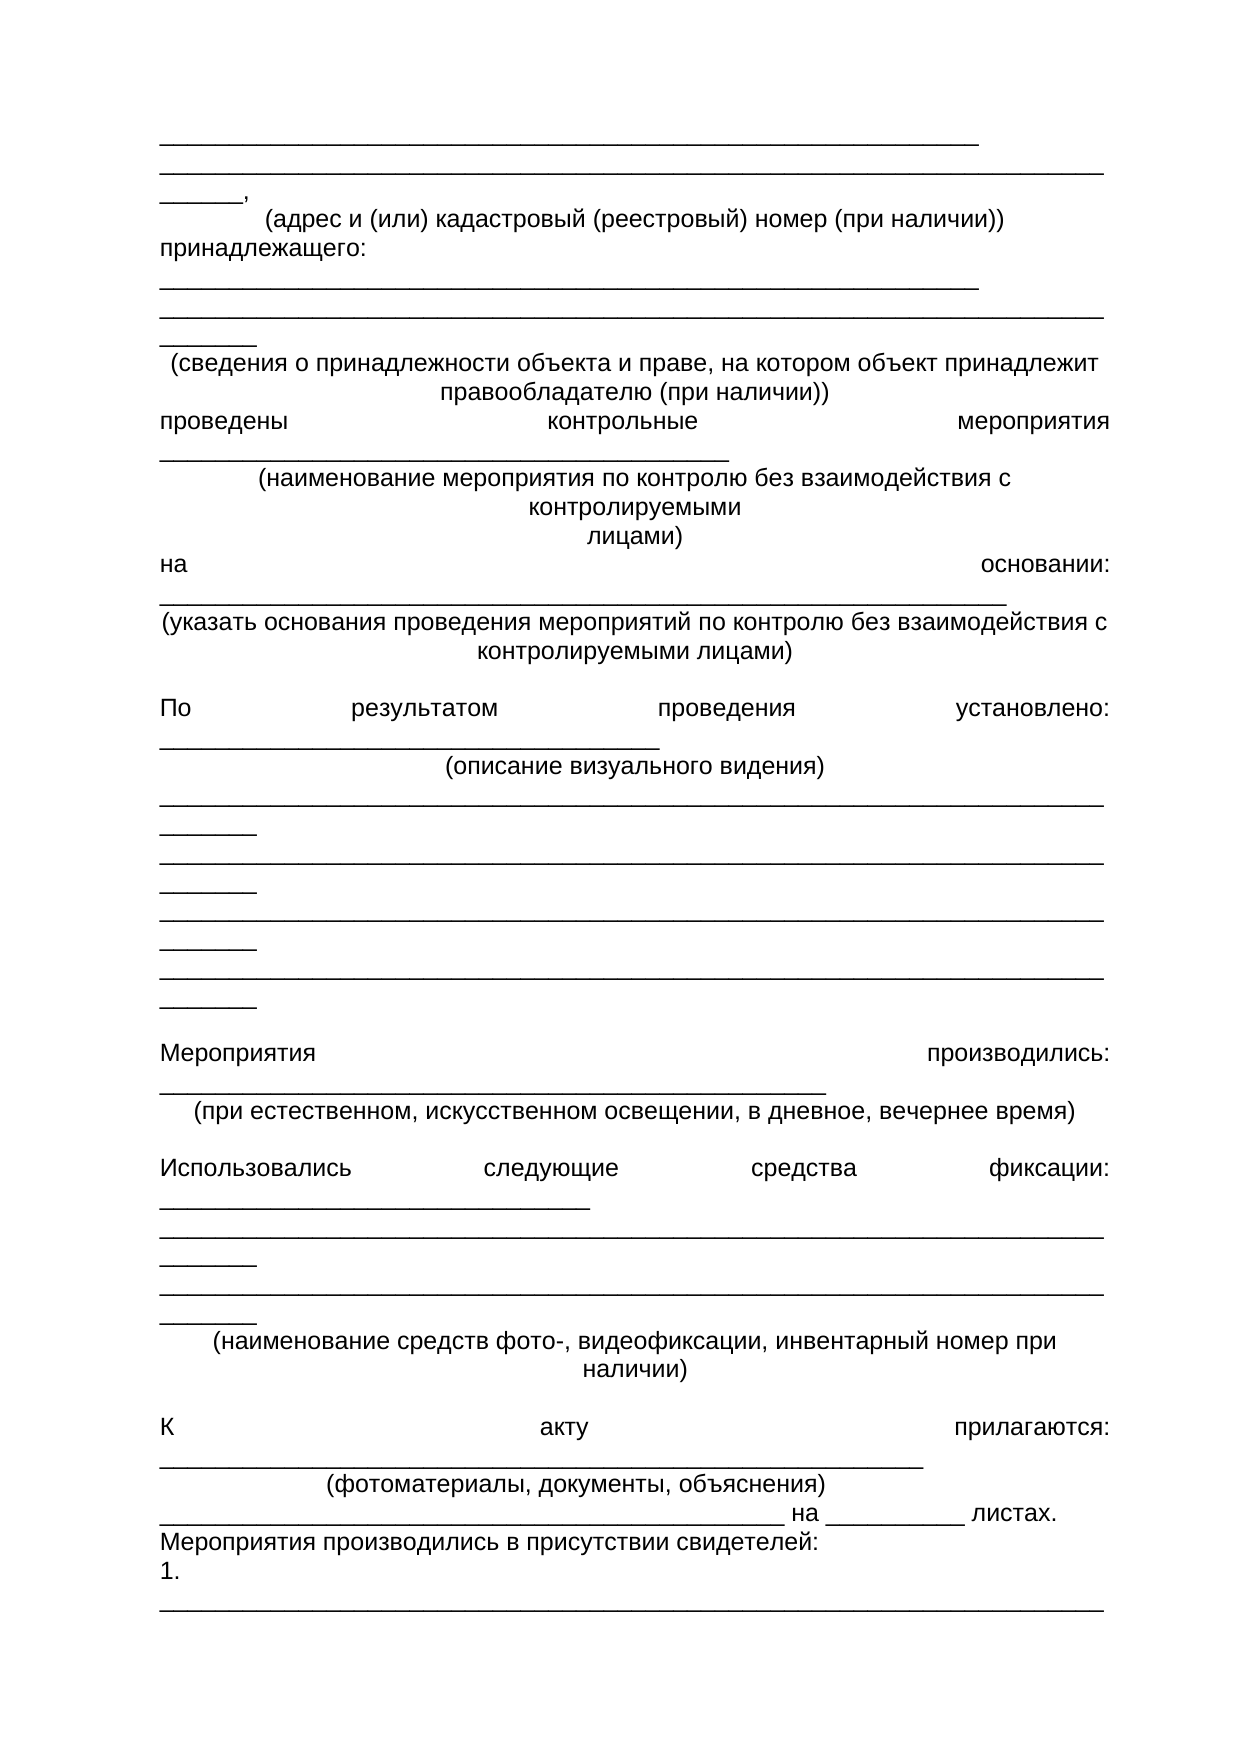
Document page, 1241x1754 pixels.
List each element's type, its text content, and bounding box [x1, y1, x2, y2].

text (при естественном, искусственном освещении, в дневное, вечернее время) [159, 1096, 1110, 1124]
text Использовались следующие средства фиксации: _______________________________ [159, 1153, 1110, 1211]
text ___________________________________________________________________________ [159, 952, 1110, 1009]
text (наименование мероприятия по контролю без взаимодействия с контролируемыми [159, 463, 1110, 521]
text ___________________________________________________________________________ [159, 291, 1110, 348]
text К акту прилагаются: _______________________________________________________ [159, 1412, 1110, 1469]
text Мероприятия производились: ________________________________________________ [159, 1038, 1110, 1096]
text ___________________________________________________________________________ [159, 1268, 1110, 1326]
text на основании: _____________________________________________________________ [159, 549, 1110, 607]
text (описание визуального видения) [159, 751, 1110, 779]
text По результатом проведения установлено: ____________________________________ [159, 693, 1110, 751]
text ___________________________________________________________________________ [159, 837, 1110, 894]
text _____________________________________________ на __________ листах. [159, 1498, 1110, 1527]
text (фотоматериалы, документы, объяснения) [159, 1469, 1110, 1498]
text лицами) [159, 521, 1110, 549]
text (указать основания проведения мероприятий по контролю без взаимодействия с [159, 607, 1110, 636]
text принадлежащего: ___________________________________________________________ [159, 233, 1110, 291]
text ___________________________________________________________________________ [159, 779, 1110, 837]
text __________________________________________________________________________, [159, 147, 1110, 204]
text ___________________________________________________________________________ [159, 1211, 1110, 1268]
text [159, 118, 1110, 147]
text (адрес и (или) кадастровый (реестровый) номер (при наличии)) [159, 204, 1110, 233]
text проведены контрольные мероприятия _________________________________________ [159, 406, 1110, 463]
text ___________________________________________________________________________ [159, 894, 1110, 952]
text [159, 1556, 1110, 1613]
text контролируемыми лицами) [159, 636, 1110, 664]
text (сведения о принадлежности объекта и праве, на котором объект принадлежит [159, 348, 1110, 377]
text правообладателю (при наличии)) [159, 377, 1110, 406]
text Мероприятия производились в присутствии свидетелей: [159, 1527, 1110, 1556]
text (наименование средств фото-, видеофиксации, инвентарный номер при наличии) [159, 1326, 1110, 1383]
